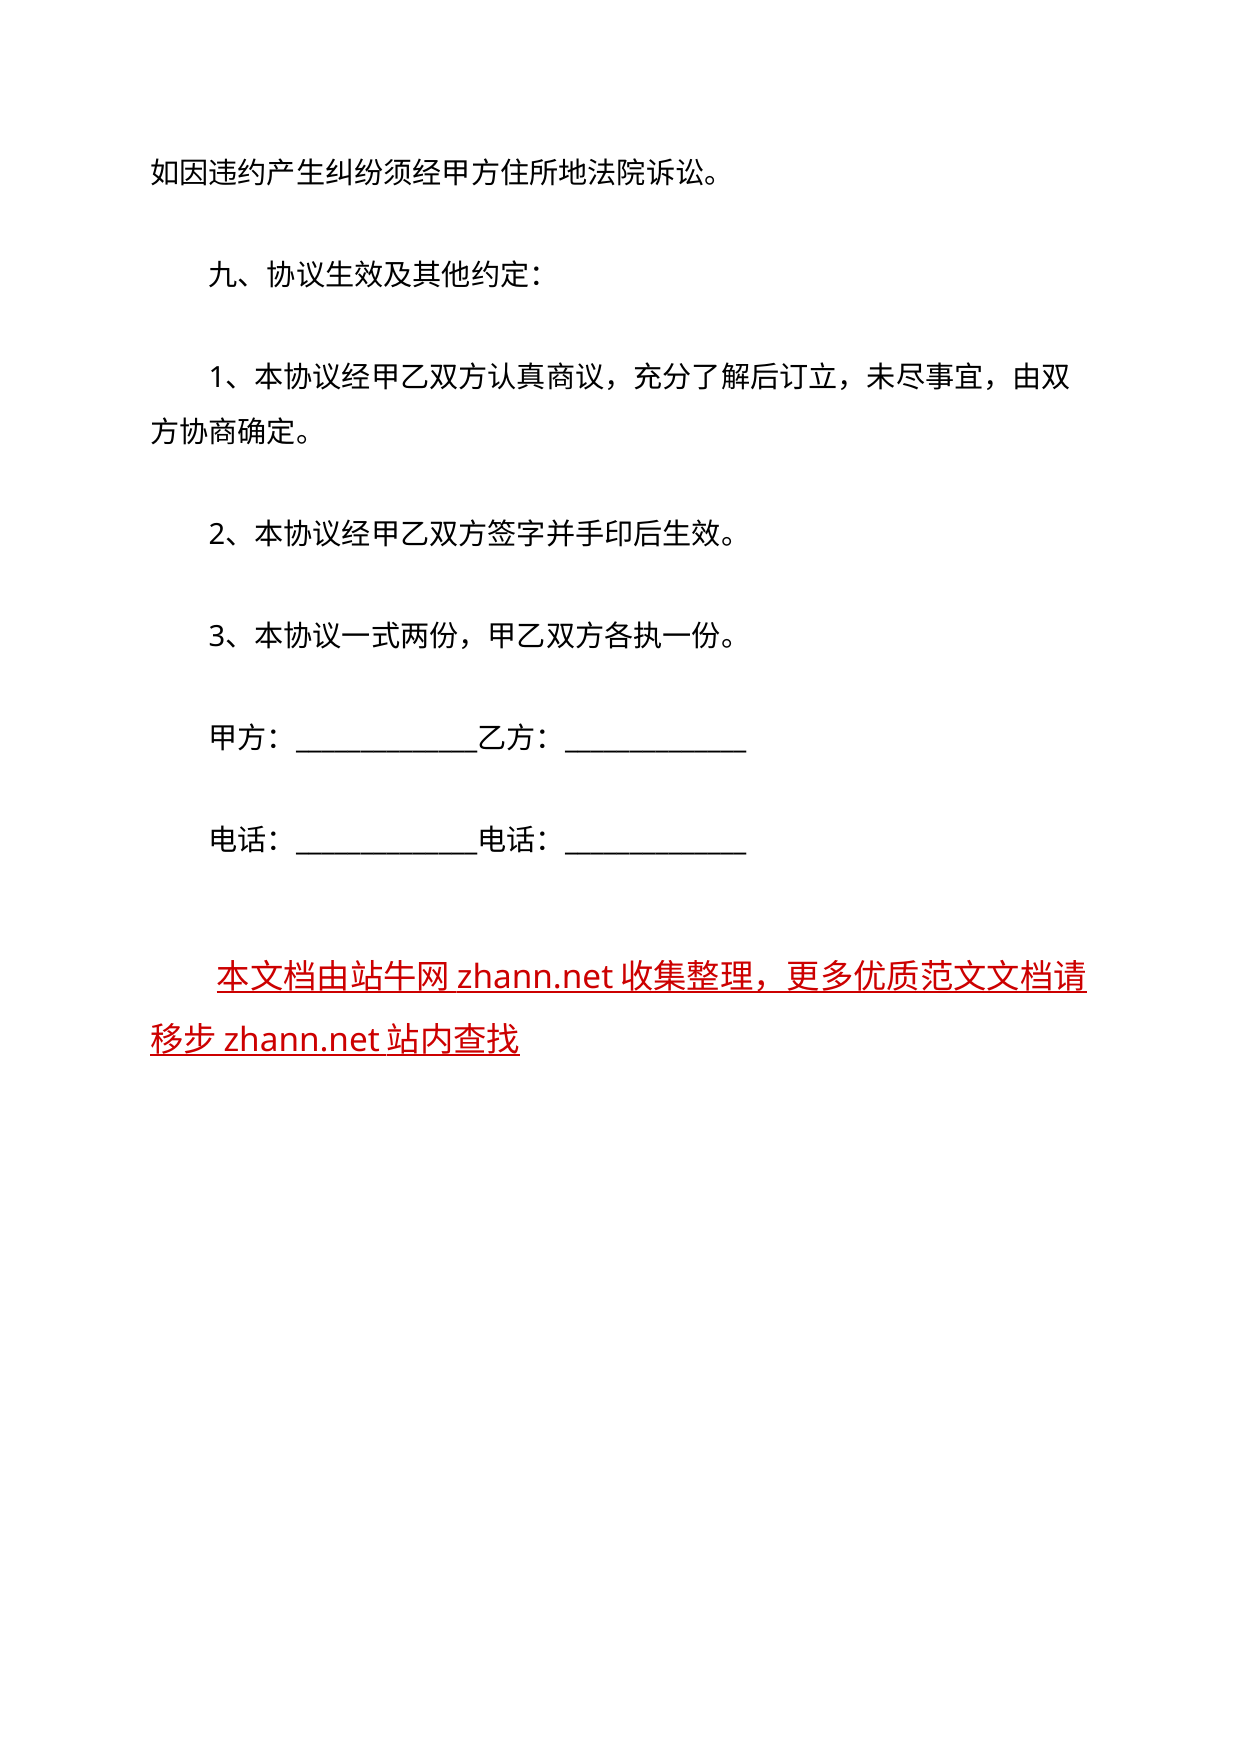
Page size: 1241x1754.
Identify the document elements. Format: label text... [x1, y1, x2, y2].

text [150, 150, 1090, 192]
text 电话：______________电话：______________ [150, 816, 1090, 859]
text 甲方：______________乙方：______________ [150, 714, 1090, 757]
text 3、本协议一式两份，甲乙双方各执一份。 [150, 612, 1090, 655]
text 本文档由站牛网zhann.net收集整理，更多优质范文文档请移步zhann.net站内查找 [150, 949, 1090, 1061]
text 1、本协议经甲乙双方认真商议，充分了解后订立，未尽事宜，由双方协商确定。 [150, 353, 1090, 451]
text 2、本协议经甲乙双方签字并手印后生效。 [150, 510, 1090, 553]
text 九、协议生效及其他约定： [150, 252, 1090, 294]
